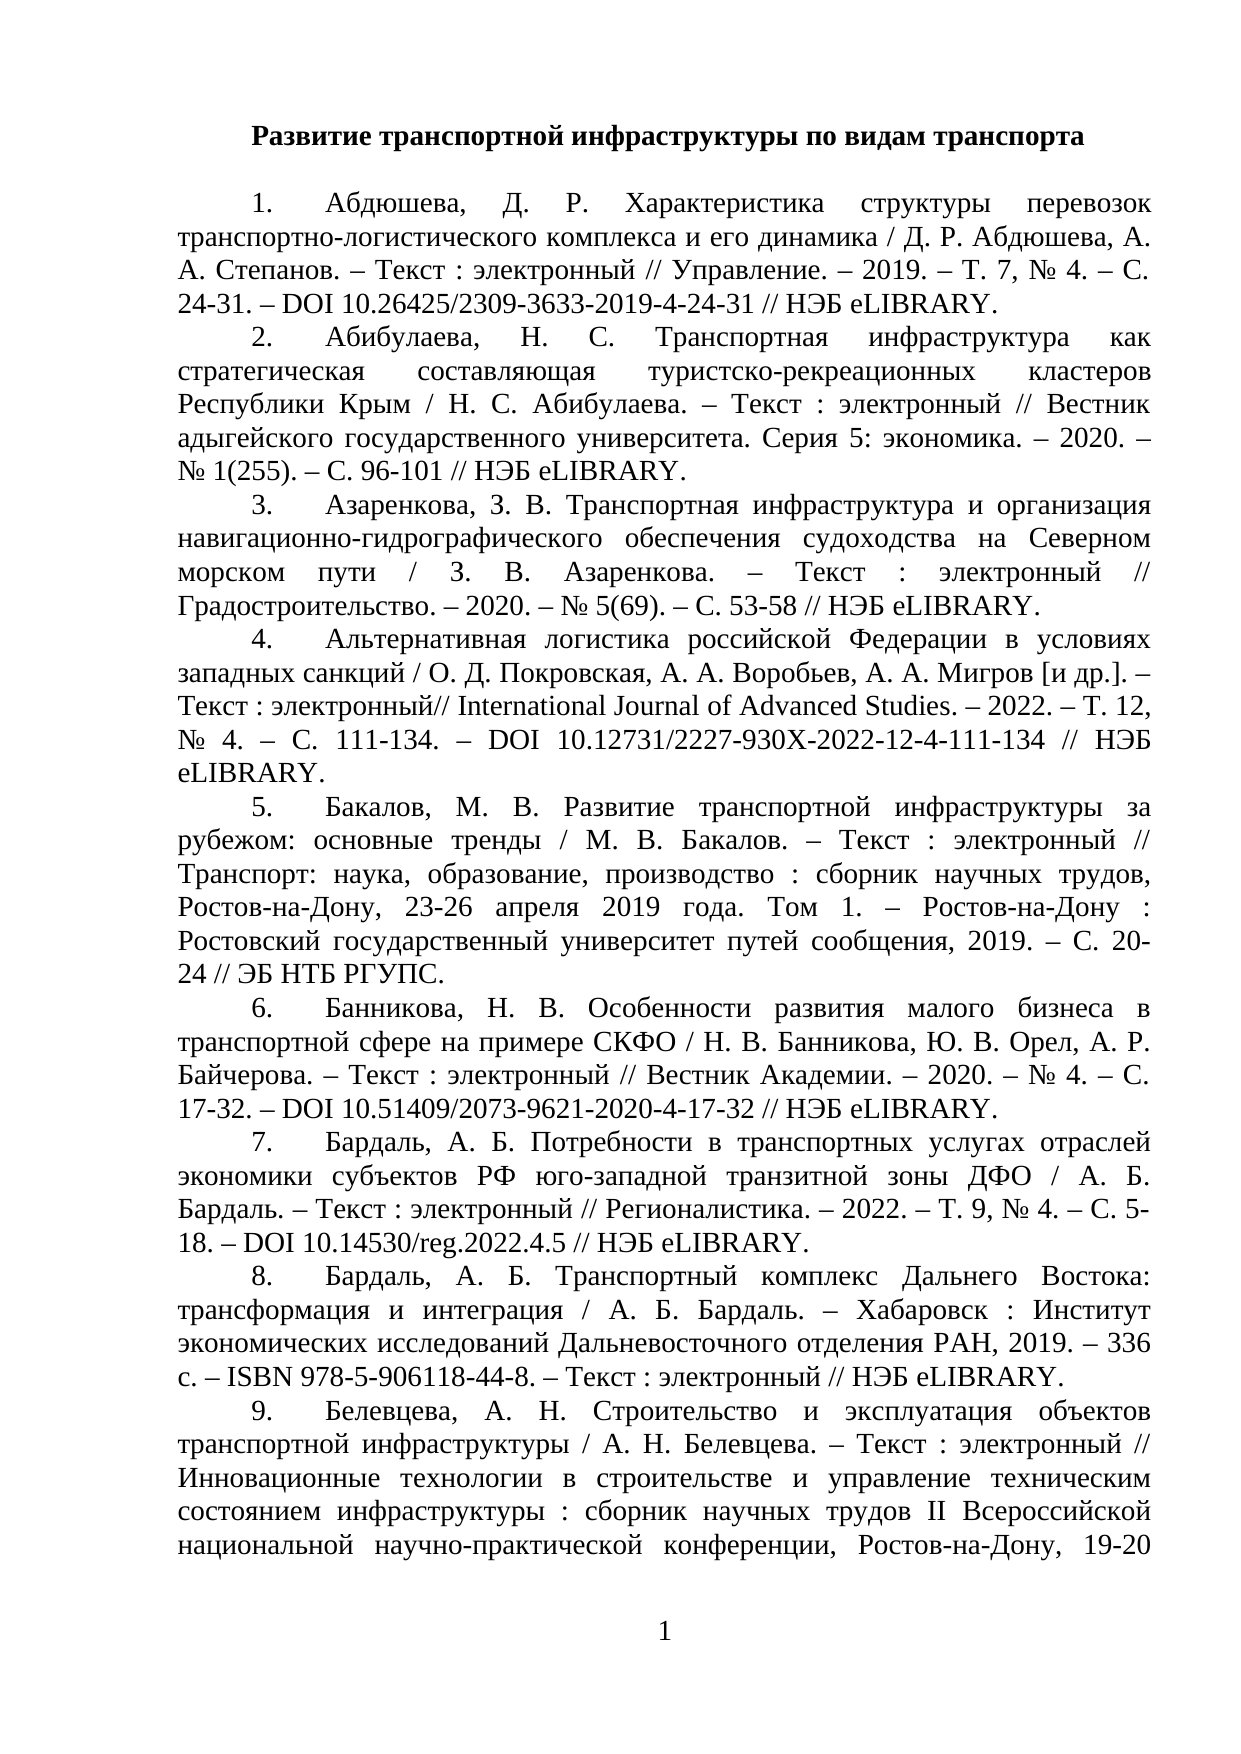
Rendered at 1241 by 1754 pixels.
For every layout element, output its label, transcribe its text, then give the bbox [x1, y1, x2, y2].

list Бардаль, А. Б. Потребности в транспортных услугах отраслей экономики субъектов РФ юго-западной транзитной зоны ДФО / А. Б. Бардаль. – Текст : электронный // Регионалистика. – 2022. – Т. 9, № 4. – С. 5-18. – DOI 10.14530/reg.2022.4.5 // НЭБ eLIBRARY. [177, 1124, 1152, 1258]
list Бакалов, М. В. Развитие транспортной инфраструктуры за рубежом: основные тренды / М. В. Бакалов. – Текст : электронный // Транспорт: наука, образование, производство : сборник научных трудов, Ростов-на-Дону, 23-26 апреля 2019 года. Том 1. – Ростов-на-Дону : Ростовский государственный университет путей сообщения, 2019. – С. 20-24 // ЭБ НТБ РГУПС. [177, 789, 1152, 990]
list Абдюшева, Д. Р. Характеристика структуры перевозок транспортно-логистического комплекса и его динамика / Д. Р. Абдюшева, А. А. Степанов. – Текст : электронный // Управление. – 2019. – Т. 7, № 4. – С. 24-31. – DOI 10.26425/2309-3633-2019-4-24-31 // НЭБ eLIBRARY. [177, 185, 1152, 319]
list Азаренкова, З. В. Транспортная инфраструктура и организация навигационно-гидрографического обеспечения судоходства на Северном морском пути / З. В. Азаренкова. – Текст : электронный // Градостроительство. – 2020. – № 5(69). – С. 53-58 // НЭБ eLIBRARY. [177, 487, 1152, 621]
list Абибулаева, Н. С. Транспортная инфраструктура как стратегическая составляющая туристско-рекреационных кластеров Республики Крым / Н. С. Абибулаева. – Текст : электронный // Вестник адыгейского государственного университета. Серия 5: экономика. – 2020. – № 1(255). – С. 96-101 // НЭБ eLIBRARY. [177, 319, 1152, 487]
list Бардаль, А. Б. Транспортный комплекс Дальнего Востока: трансформация и интеграция / А. Б. Бардаль. – Хабаровск : Институт экономических исследований Дальневосточного отделения РАН, 2019. – 336 с. – ISBN 978-5-906118-44-8. – Текст : электронный // НЭБ eLIBRARY. [177, 1258, 1152, 1393]
list Альтернативная логистика российской Федерации в условиях западных санкций / О. Д. Покровская, А. А. Воробьев, А. А. Мигров [и др.]. – Текст : электронный// International Journal of Advanced Studies. – 2022. – Т. 12, № 4. – С. 111-134. – DOI 10.12731/2227-930X-2022-12-4-111-134 // НЭБ eLIBRARY. [177, 621, 1152, 789]
list Банникова, Н. В. Особенности развития малого бизнеса в транспортной сфере на примере СКФО / Н. В. Банникова, Ю. В. Орел, А. Р. Байчерова. – Текст : электронный // Вестник Академии. – 2020. – № 4. – С. 17-32. – DOI 10.51409/2073-9621-2020-4-17-32 // НЭБ eLIBRARY. [177, 990, 1152, 1124]
text Развитие транспортной инфраструктуры по видам транспорта [177, 118, 1152, 152]
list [177, 1393, 1152, 1560]
